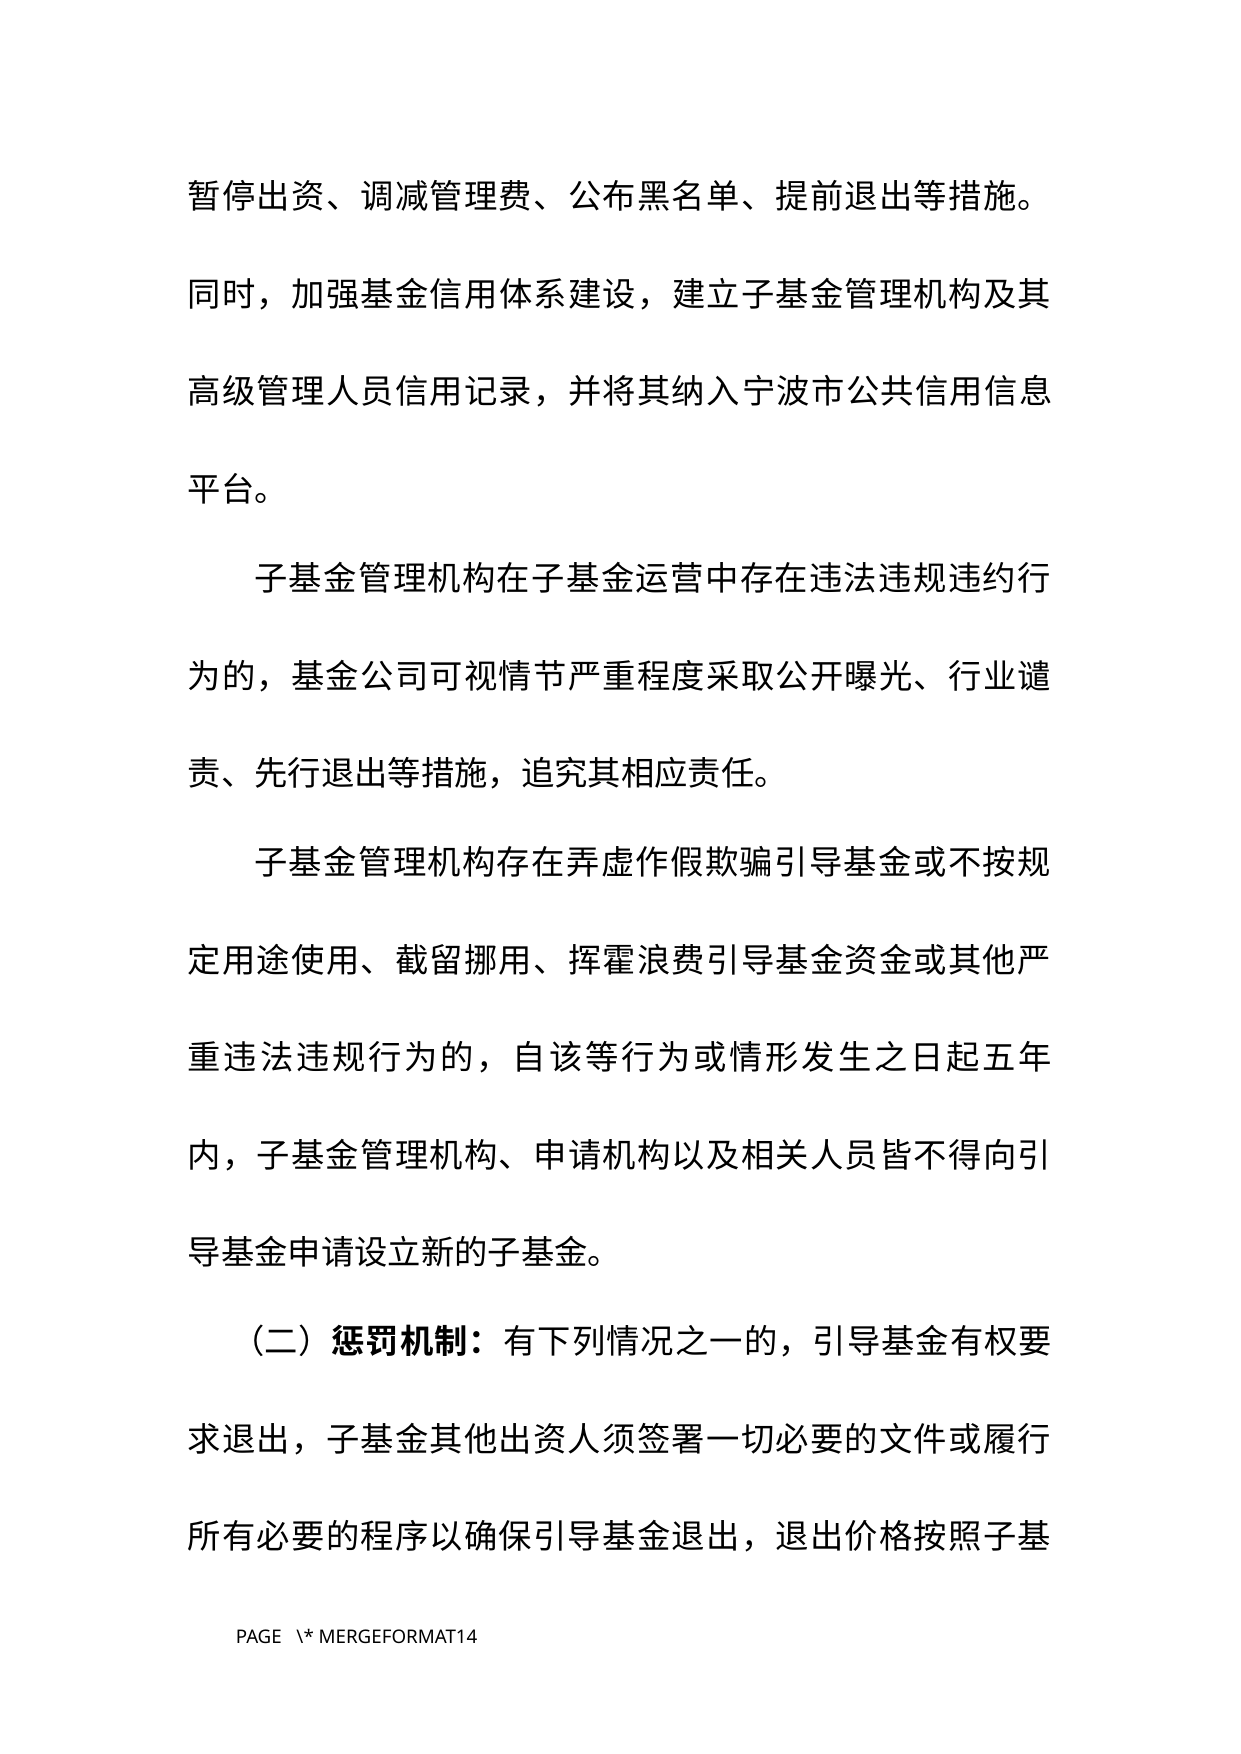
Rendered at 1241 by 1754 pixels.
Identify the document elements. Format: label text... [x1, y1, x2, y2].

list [187, 1307, 1053, 1567]
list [187, 162, 1053, 519]
list 子基金管理机构在子基金运营中存在违法违规违约行为的，基金公司可视情节严重程度采取公开曝光、行业谴责、先行退出等措施，追究其相应责任。 [187, 543, 1053, 803]
list 子基金管理机构存在弄虚作假欺骗引导基金或不按规定用途使用、截留挪用、挥霍浪费引导基金资金或其他严重违法违规行为的，自该等行为或情形发生之日起五年内，子基金管理机构、申请机构以及相关人员皆不得向引导基金申请设立新的子基金。 [187, 828, 1053, 1283]
